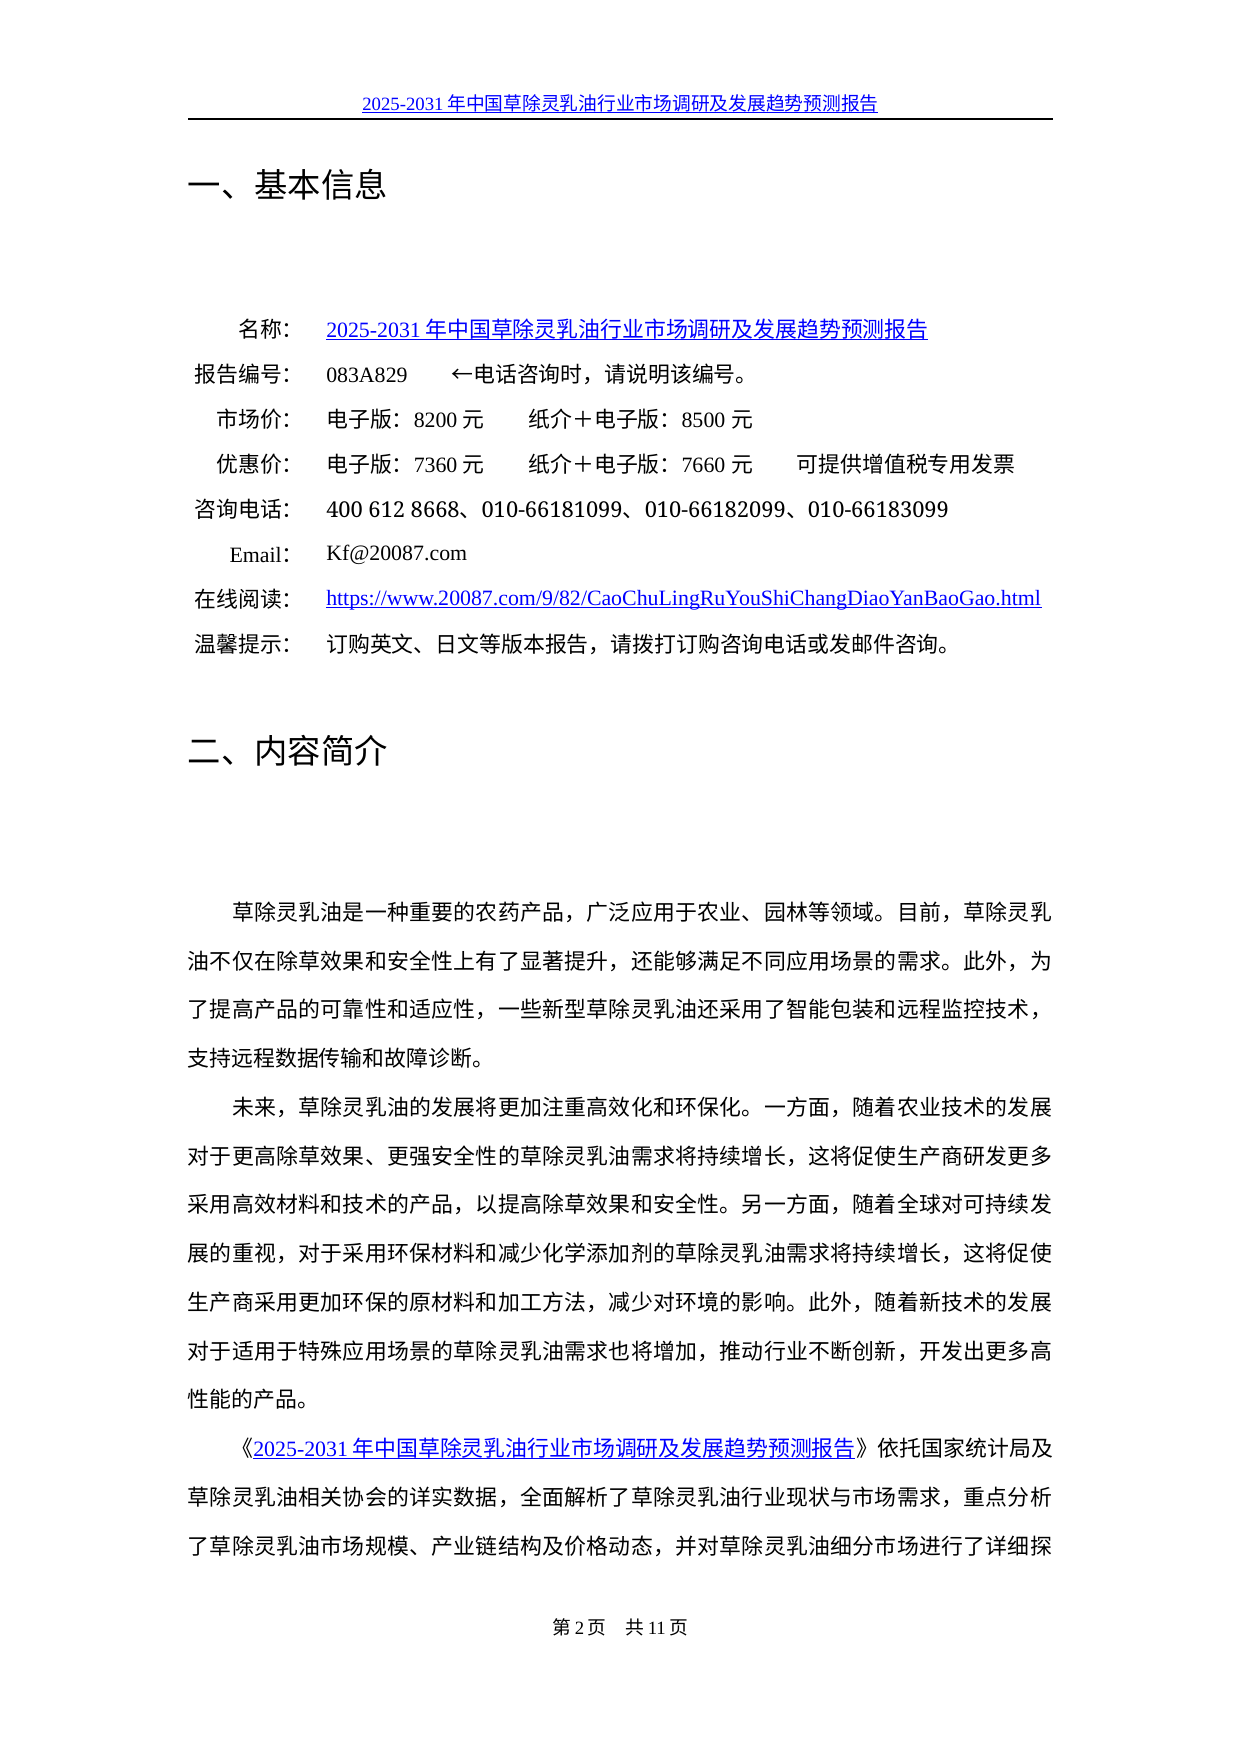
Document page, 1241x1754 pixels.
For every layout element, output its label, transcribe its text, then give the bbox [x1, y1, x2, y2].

table_cell 温馨提示： [167, 627, 315, 672]
table_cell 400 612 8668、010-66181099、010-66182099、010-66183099 [315, 492, 1073, 537]
table_cell 电子版：7360 元 纸介＋电子版：7660 元 可提供增值税专用发票 [315, 447, 1073, 492]
table_cell 电子版：8200 元 纸介＋电子版：8500 元 [315, 402, 1073, 447]
title 一、基本信息 [187, 150, 1053, 215]
table_cell 咨询电话： [167, 492, 315, 537]
table_cell [315, 582, 1073, 627]
table_cell 订购英文、日文等版本报告，请拨打订购咨询电话或发邮件咨询。 [315, 627, 1073, 672]
table_cell 在线阅读： [167, 582, 315, 627]
table_cell 083A829 ←电话咨询时，请说明该编号。 [315, 357, 1073, 402]
table_cell Email： [167, 537, 315, 582]
table_cell 报告编号： [167, 357, 315, 402]
table_header 2025-2031年中国草除灵乳油行业市场调研及发展趋势预测报告 [315, 312, 1073, 357]
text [187, 894, 1053, 1561]
table_header 名称： [167, 312, 315, 357]
title 二、内容简介 [187, 717, 1053, 782]
table_cell 优惠价： [167, 447, 315, 492]
table_cell Kf@20087.com [315, 537, 1073, 582]
table_cell 市场价： [167, 402, 315, 447]
